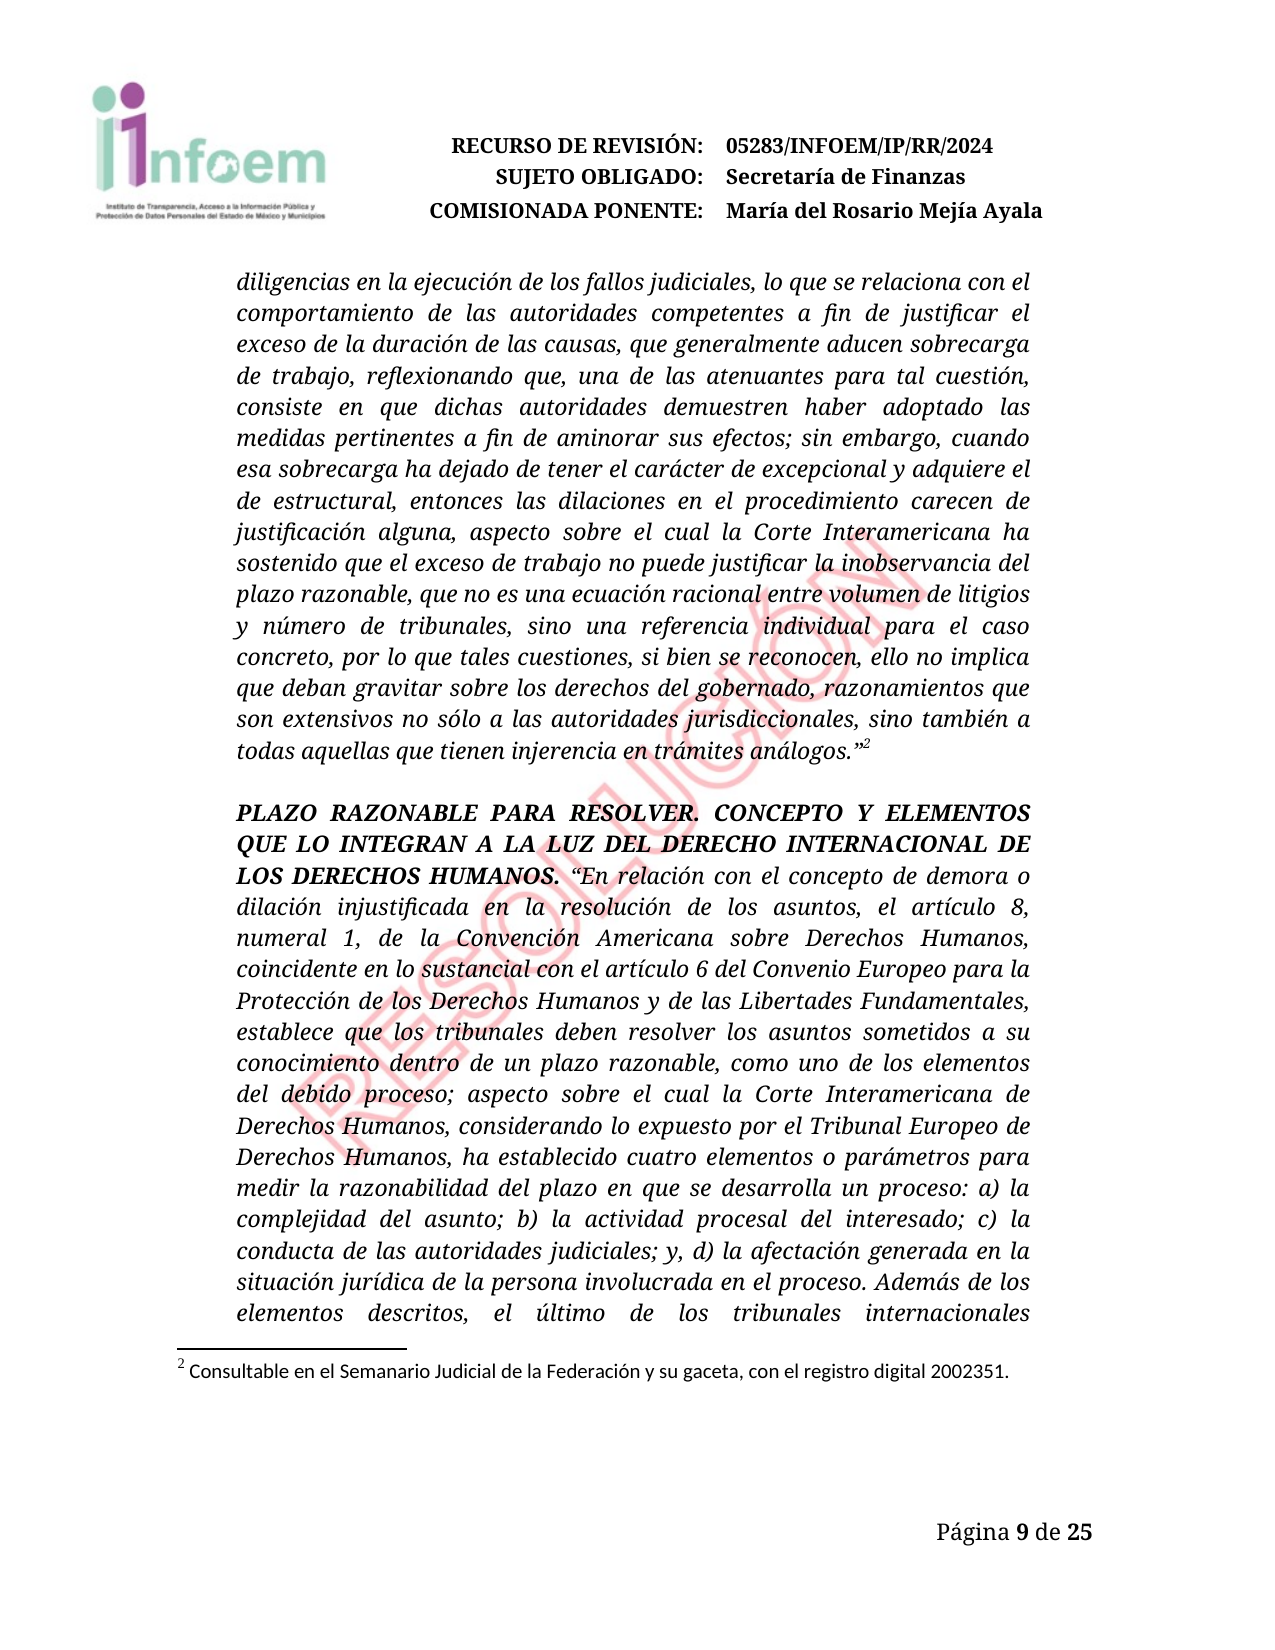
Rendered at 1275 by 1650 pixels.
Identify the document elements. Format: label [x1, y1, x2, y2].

text [236, 266, 1034, 766]
picture [0, 24, 1207, 1625]
text [236, 797, 1034, 1328]
